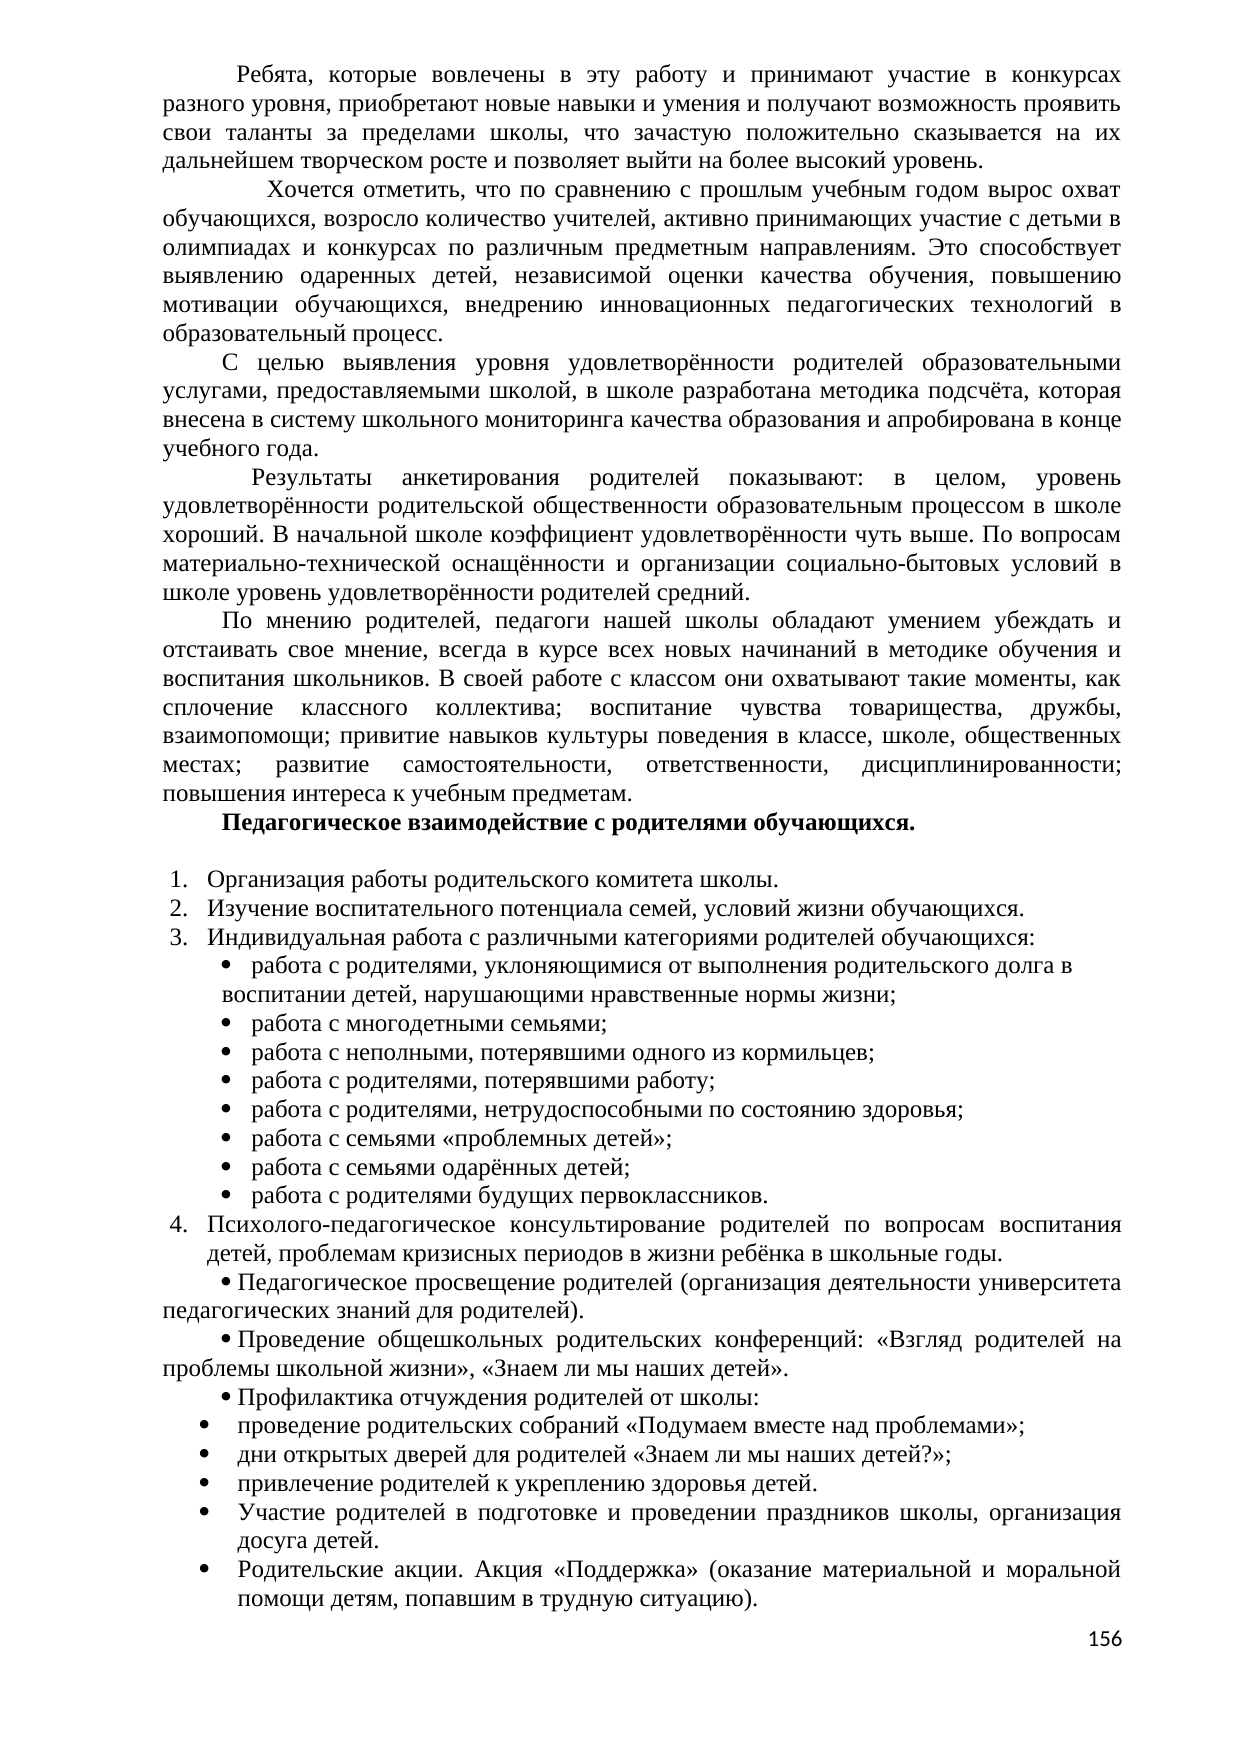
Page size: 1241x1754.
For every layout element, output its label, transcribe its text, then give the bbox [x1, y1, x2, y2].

text воспитании детей, нарушающими нравственные нормы жизни; [162, 979, 1122, 1008]
list работа с неполными, потерявшими одного из кормильцев; [162, 1037, 1122, 1065]
text Педагогическое взаимодействие с родителями обучающихся. [162, 807, 1122, 835]
list дни открытых дверей для родителей «Знаем ли мы наших детей?»; [200, 1439, 1122, 1468]
list работа с семьями одарённых детей; [162, 1152, 1122, 1180]
text С целью выявления уровня удовлетворённости родителей образовательными услугами, предоставляемыми школой, в школе разработана методика подсчёта, которая внесена в систему школьного мониторинга качества образования и апробирована в конце учебного года. [162, 347, 1122, 462]
list Психолого-педагогическое консультирование родителей по вопросам воспитания детей, проблемам кризисных периодов в жизни ребёнка в школьные годы. [169, 1209, 1122, 1267]
text Хочется отметить, что по сравнению с прошлым учебным годом вырос охват обучающихся, возросло количество учителей, активно принимающих участие с детьми в олимпиадах и конкурсах по различным предметным направлениям. Это способствует выявлению одаренных детей, независимой оценки качества обучения, повышению мотивации обучающихся, внедрению инновационных педагогических технологий в образовательный процесс. [162, 174, 1122, 347]
list Изучение воспитательного потенциала семей, условий жизни обучающихся. [169, 893, 1122, 922]
list работа с многодетными семьями; [162, 1008, 1122, 1037]
text Ребята, которые вовлечены в эту работу и принимают участие в конкурсах разного уровня, приобретают новые навыки и умения и получают возможность проявить свои таланты за пределами школы, что зачастую положительно сказывается на их дальнейшем творческом росте и позволяет выйти на более высокий уровень. [162, 59, 1122, 174]
list Родительские акции. Акция «Поддержка» (оказание материальной и моральной помощи детям, попавшим в трудную ситуацию). [200, 1554, 1122, 1612]
list проведение родительских собраний «Подумаем вместе над проблемами»; [200, 1410, 1122, 1439]
list работа с родителями, уклоняющимися от выполнения родительского долга в [162, 950, 1122, 979]
list Индивидуальная работа с различными категориями родителей обучающихся: [169, 922, 1122, 950]
list работа с семьями «проблемных детей»; [162, 1123, 1122, 1152]
list Профилактика отчуждения родителей от школы: [162, 1382, 1122, 1410]
text Результаты анкетирования родителей показывают: в целом, уровень удовлетворённости родительской общественности образовательным процессом в школе хороший. В начальной школе коэффициент удовлетворённости чуть выше. По вопросам материально-технической оснащённости и организации социально-бытовых условий в школе уровень удовлетворённости родителей средний. [162, 462, 1122, 605]
list работа с родителями, потерявшими работу; [162, 1065, 1122, 1094]
list Проведение общешкольных родительских конференций: «Взгляд родителей на проблемы школьной жизни», «Знаем ли мы наших детей». [162, 1324, 1122, 1382]
list работа с родителями, нетрудоспособными по состоянию здоровья; [162, 1094, 1122, 1123]
list работа с родителями будущих первоклассников. [162, 1180, 1122, 1209]
list привлечение родителей к укреплению здоровья детей. [200, 1468, 1122, 1497]
list Организация работы родительского комитета школы. [169, 864, 1122, 893]
list Педагогическое просвещение родителей (организация деятельности университета педагогических знаний для родителей). [162, 1267, 1122, 1324]
list Участие родителей в подготовке и проведении праздников школы, организация досуга детей. [200, 1497, 1122, 1554]
text По мнению родителей, педагоги нашей школы обладают умением убеждать и отстаивать свое мнение, всегда в курсе всех новых начинаний в методике обучения и воспитания школьников. В своей работе с классом они охватывают такие моменты, как сплочение классного коллектива; воспитание чувства товарищества, дружбы, взаимопомощи; привитие навыков культуры поведения в классе, школе, общественных местах; развитие самостоятельности, ответственности, дисциплинированности; повышения интереса к учебным предметам. [162, 605, 1122, 807]
